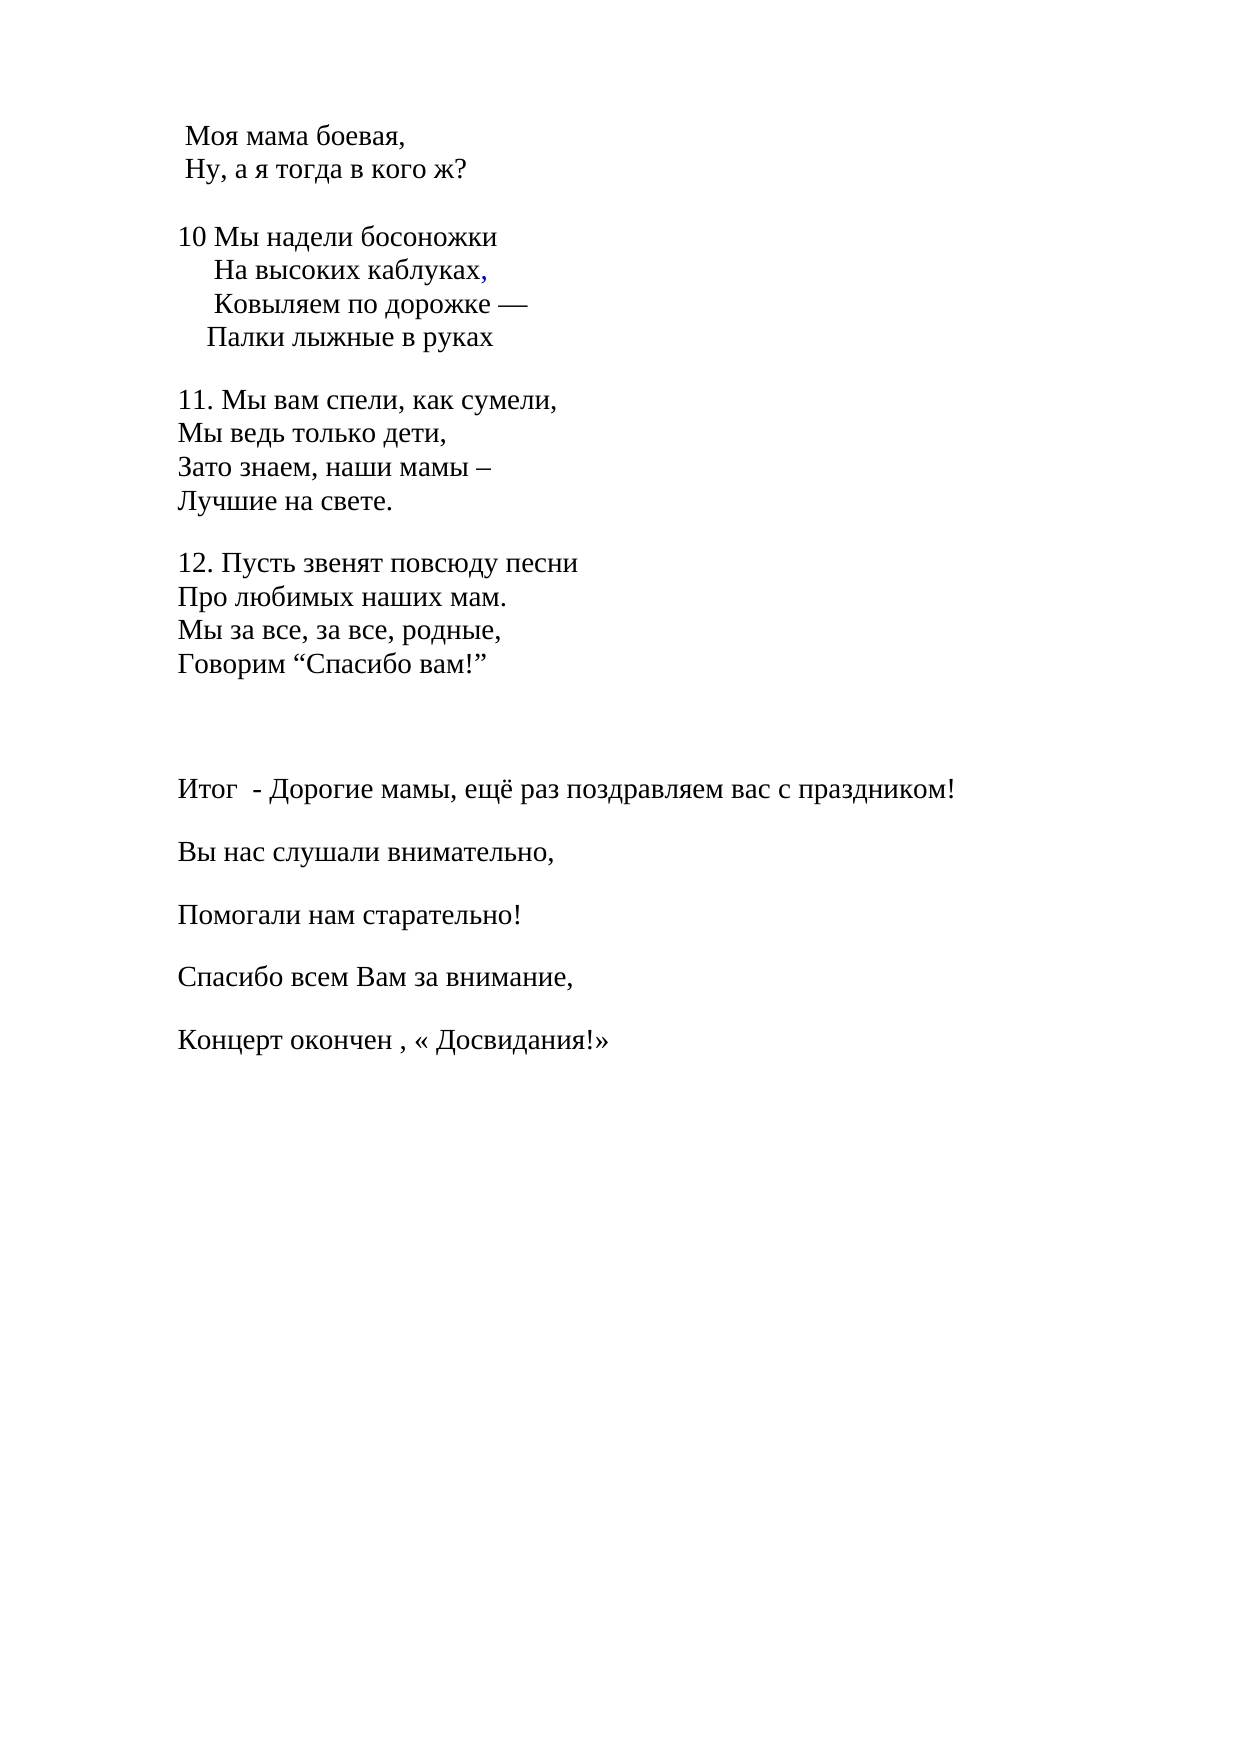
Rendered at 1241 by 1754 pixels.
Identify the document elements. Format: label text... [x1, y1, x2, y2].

text 12. Пусть звенят повсюду песни Про любимых наших мам. Мы за все, за все, родные, Говорим “Спасибо вам!” [177, 545, 1152, 679]
text Палки лыжные в руках [177, 319, 1152, 353]
text На высоких каблуках, [177, 252, 1152, 286]
text Итог - Дорогие мамы, ещё раз поздравляем вас с праздником! [177, 771, 1152, 805]
text Спасибо всем Вам за внимание, [177, 959, 1152, 993]
text Ну, а я тогда в кого ж? [177, 152, 1152, 185]
text 10 Мы надели босоножки [177, 219, 1152, 252]
text Концерт окончен , « Досвидания!» [177, 1022, 1152, 1056]
text Вы нас слушали внимательно, [177, 834, 1152, 868]
text Помогали нам старательно! [177, 897, 1152, 930]
text 11. Мы вам спели, как сумели, Мы ведь только дети, Зато знаем, наши мамы – Лучшие на свете. [177, 382, 1152, 516]
text Ковыляем по дорожке — [177, 286, 1152, 319]
text Моя мама боевая, [177, 118, 1152, 152]
